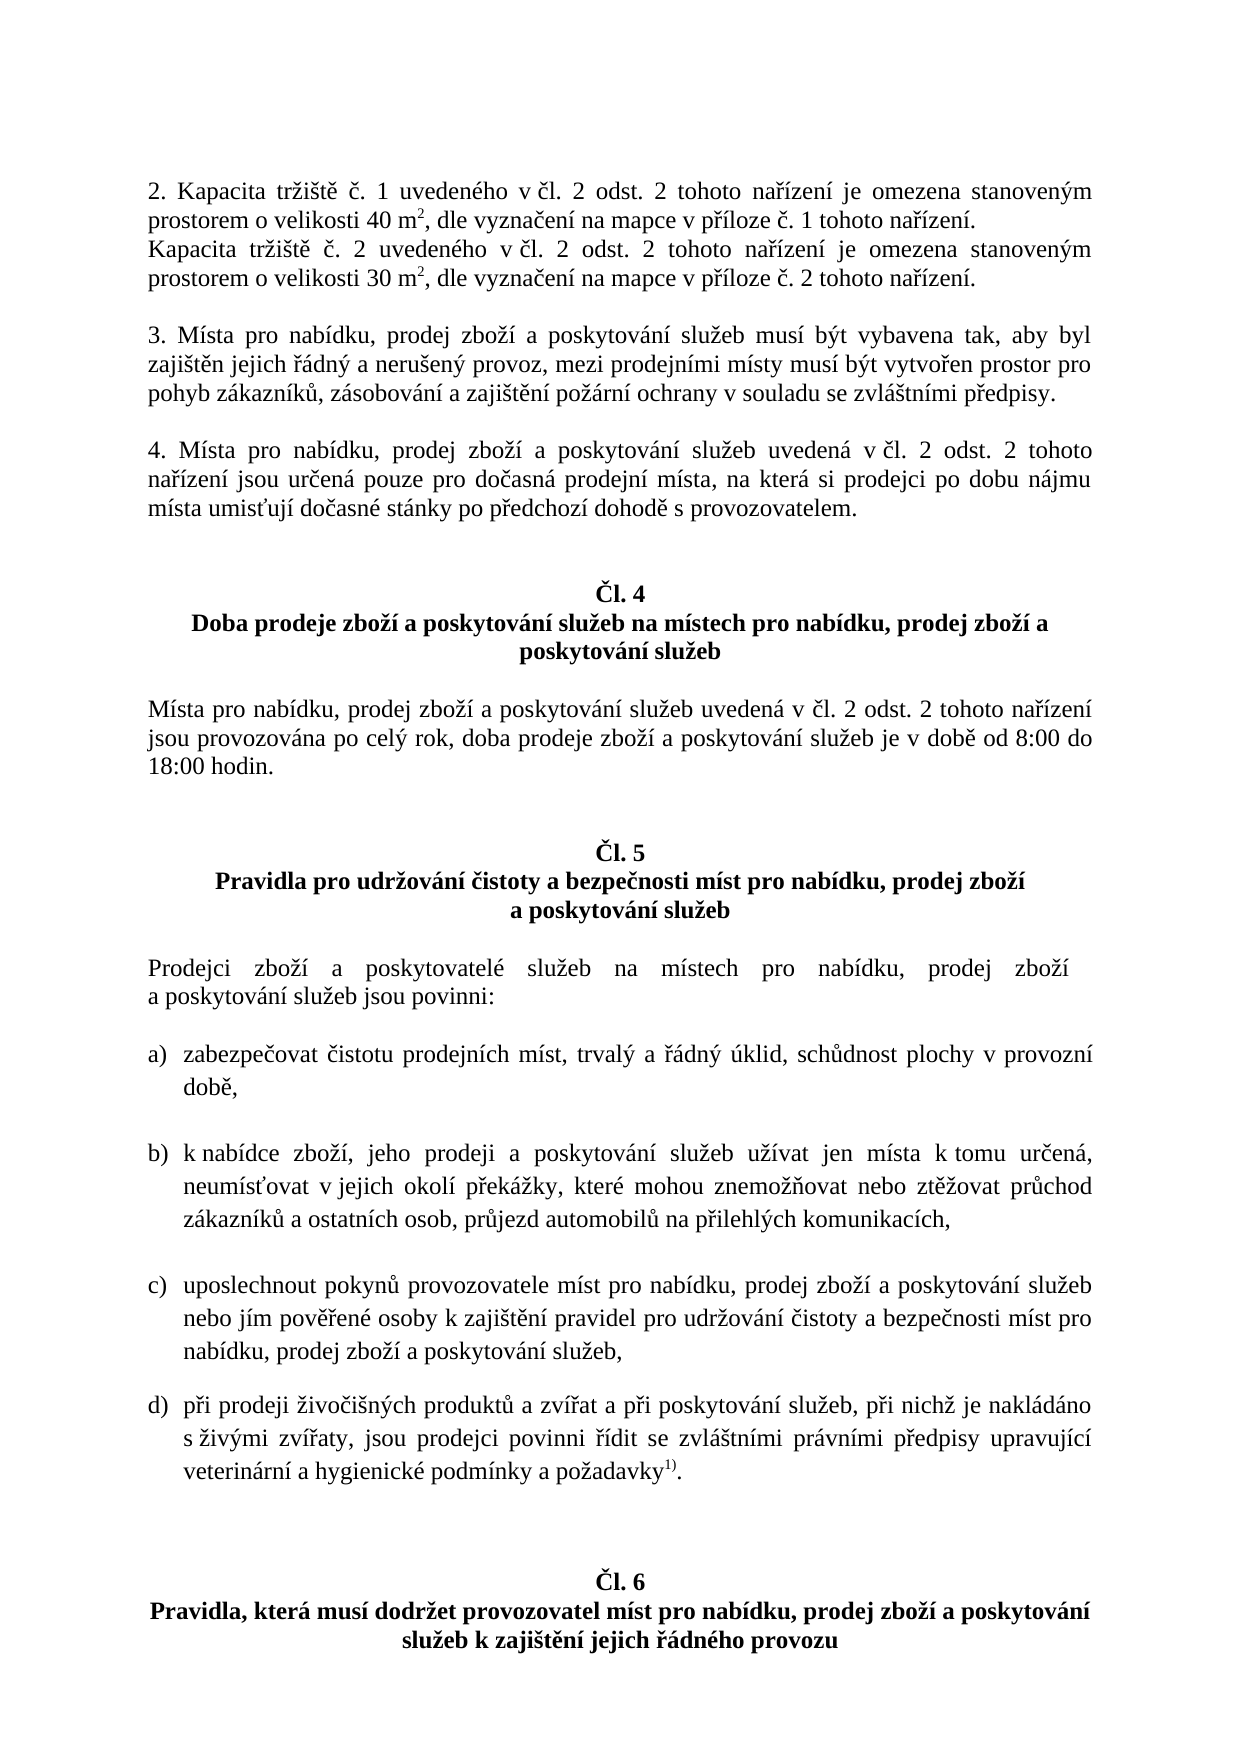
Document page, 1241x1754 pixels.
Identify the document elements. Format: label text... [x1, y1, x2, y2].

text 4. Místa pro nabídku, prodej zboží a poskytování služeb uvedená v čl. 2 odst. 2 tohoto nařízení jsou určená pouze pro dočasná prodejní místa, na která si prodejci po dobu nájmu místa umisťují dočasné stánky po předchozí dohodě s provozovatelem. [148, 435, 1093, 521]
list při prodeji živočišných produktů a zvířat a při poskytování služeb, při nichž je nakládáno s živými zvířaty, jsou prodejci povinni řídit se zvláštními právními předpisy upravující veterinární a hygienické podmínky a požadavky1). [148, 1390, 1093, 1485]
text Pravidla pro udržování čistoty a bezpečnosti míst pro nabídku, prodej zboží a poskytování služeb [148, 866, 1093, 924]
list zabezpečovat čistotu prodejních míst, trvalý a řádný úklid, schůdnost plochy v provozní době, [148, 1039, 1093, 1101]
text Čl. 6 [148, 1567, 1093, 1596]
list uposlechnout pokynů provozovatele míst pro nabídku, prodej zboží a poskytování služeb nebo jím pověřené osoby k zajištění pravidel pro udržování čistoty a bezpečnosti míst pro nabídku, prodej zboží a poskytování služeb, [148, 1270, 1093, 1365]
text 2. Kapacita tržiště č. 1 uvedeného v čl. 2 odst. 2 tohoto nařízení je omezena stanoveným prostorem o velikosti 40 m2, dle vyznačení na mapce v příloze č. 1 tohoto nařízení. [148, 176, 1093, 234]
text Pravidla, která musí dodržet provozovatel míst pro nabídku, prodej zboží a poskytování služeb k zajištění jejich řádného provozu [148, 1596, 1093, 1653]
list k nabídce zboží, jeho prodeji a poskytování služeb užívat jen místa k tomu určená, neumísťovat v jejich okolí překážky, které mohou znemožňovat nebo ztěžovat průchod zákazníků a ostatních osob, průjezd automobilů na přilehlých komunikacích, [148, 1138, 1093, 1233]
text Prodejci zboží a poskytovatelé služeb na místech pro nabídku, prodej zboží a poskytování služeb jsou povinni: [148, 953, 1093, 1010]
text Kapacita tržiště č. 2 uvedeného v čl. 2 odst. 2 tohoto nařízení je omezena stanoveným prostorem o velikosti 30 m2, dle vyznačení na mapce v příloze č. 2 tohoto nařízení. [148, 234, 1093, 291]
text Doba prodeje zboží a poskytování služeb na místech pro nabídku, prodej zboží a poskytování služeb [148, 608, 1093, 665]
text Místa pro nabídku, prodej zboží a poskytování služeb uvedená v čl. 2 odst. 2 tohoto nařízení jsou provozována po celý rok, doba prodeje zboží a poskytování služeb je v době od 8:00 do 18:00 hodin. [148, 694, 1093, 780]
text Čl. 4 [148, 579, 1093, 608]
text 3. Místa pro nabídku, prodej zboží a poskytování služeb musí být vybavena tak, aby byl zajištěn jejich řádný a nerušený provoz, mezi prodejními místy musí být vytvořen prostor pro pohyb zákazníků, zásobování a zajištění požární ochrany v souladu se zvláštními předpisy. [148, 320, 1093, 406]
text Čl. 5 [148, 838, 1093, 866]
